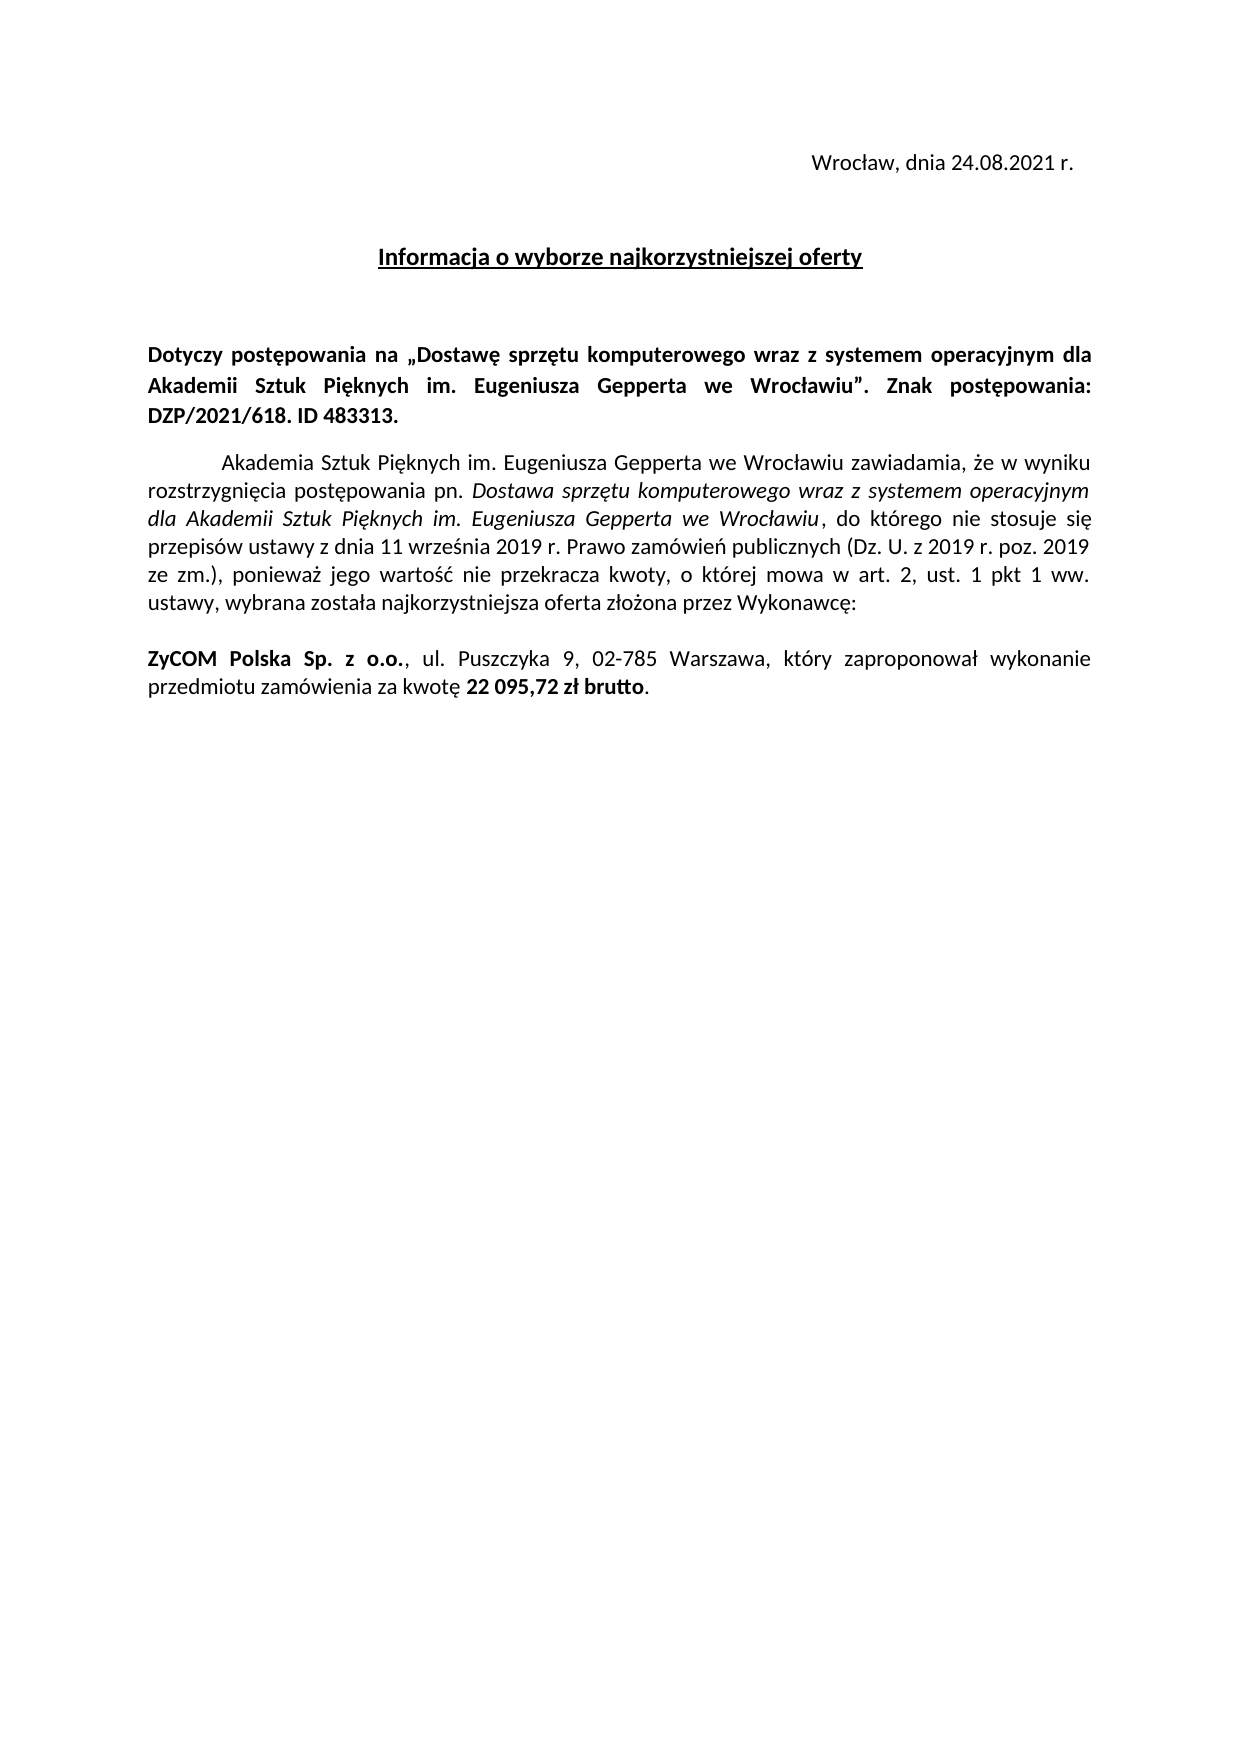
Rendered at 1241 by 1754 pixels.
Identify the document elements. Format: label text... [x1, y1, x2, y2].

text Dotyczy postępowania na „Dostawę sprzętu komputerowego wraz z systemem operacyjnym dla Akademii Sztuk Pięknych im. Eugeniusza Gepperta we Wrocławiu”. Znak postępowania: DZP/2021/618. ID 483313. [148, 341, 1093, 429]
text ZyCOM Polska Sp. z o.o., ul. Puszczyka 9, 02-785 Warszawa, który zaproponował wykonanie przedmiotu zamówienia za kwotę 22 095,72 zł brutto. [148, 644, 1093, 700]
text Informacja o wyborze najkorzystniejszej oferty [148, 241, 1093, 272]
text Akademia Sztuk Pięknych im. Eugeniusza Gepperta we Wrocławiu zawiadamia, że w wyniku rozstrzygnięcia postępowania pn. Dostawa sprzętu komputerowego wraz z systemem operacyjnym dla Akademii Sztuk Pięknych im. Eugeniusza Gepperta we Wrocławiu, do którego nie stosuje się przepisów ustawy z dnia 11 września 2019 r. Prawo zamówień publicznych (Dz. U. z 2019 r. poz. 2019 ze zm.), ponieważ jego wartość nie przekracza kwoty, o której mowa w art. 2, ust. 1 pkt 1 ww. ustawy, wybrana została najkorzystniejsza oferta złożona przez Wykonawcę: [148, 448, 1093, 616]
text Wrocław, dnia 24.08.2021 r. [811, 148, 1093, 176]
